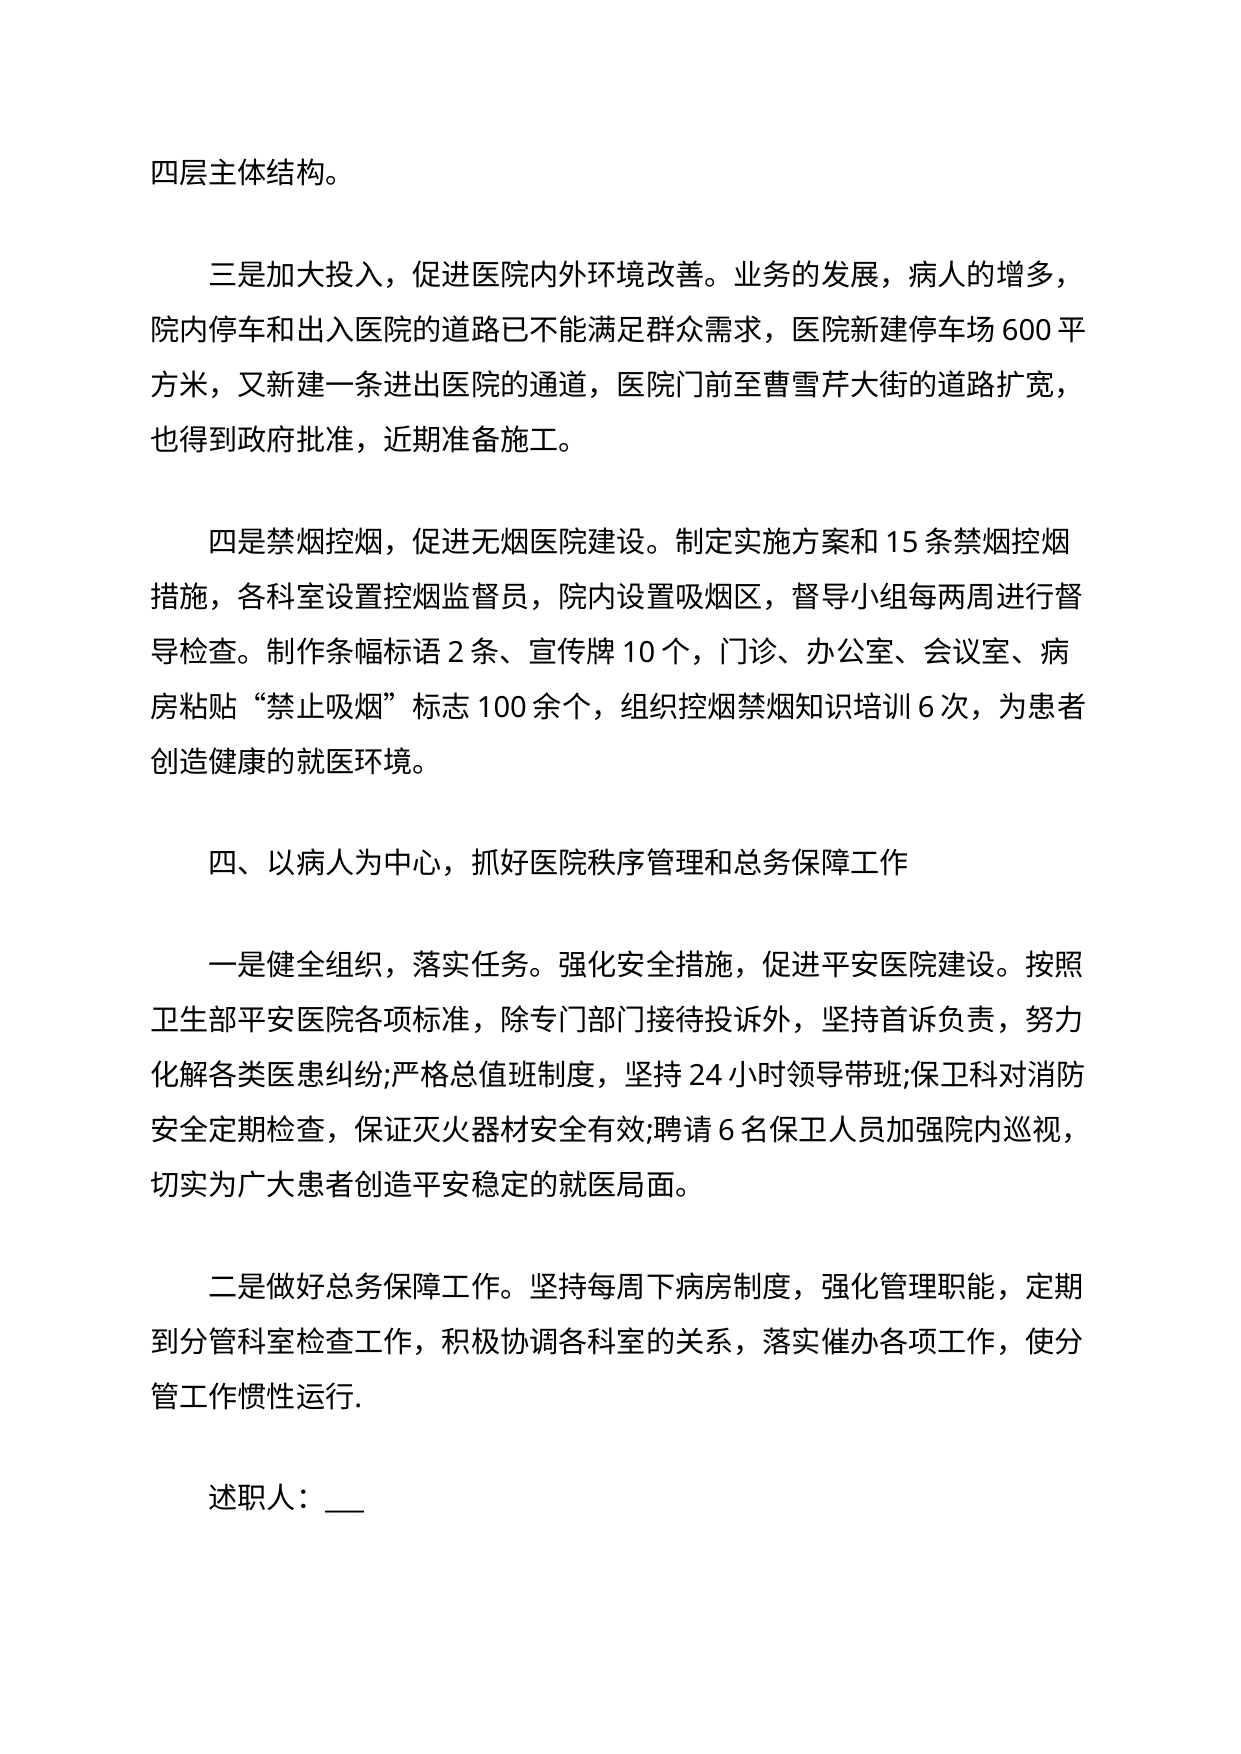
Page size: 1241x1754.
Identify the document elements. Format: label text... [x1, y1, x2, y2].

text 二是做好总务保障工作。坚持每周下病房制度，强化管理职能，定期到分管科室检查工作，积极协调各科室的关系，落实催办各项工作，使分管工作惯性运行. [150, 1263, 1090, 1416]
text 一是健全组织，落实任务。强化安全措施，促进平安医院建设。按照卫生部平安医院各项标准，除专门部门接待投诉外，坚持首诉负责，努力化解各类医患纠纷;严格总值班制度，坚持24小时领导带班;保卫科对消防安全定期检查，保证灭火器材安全有效;聘请6名保卫人员加强院内巡视，切实为广大患者创造平安稳定的就医局面。 [150, 942, 1090, 1204]
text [150, 150, 1090, 192]
text 四是禁烟控烟，促进无烟医院建设。制定实施方案和15条禁烟控烟措施，各科室设置控烟监督员，院内设置吸烟区，督导小组每两周进行督导检查。制作条幅标语2条、宣传牌10个，门诊、办公室、会议室、病房粘贴“禁止吸烟”标志100余个，组织控烟禁烟知识培训6次，为患者创造健康的就医环境。 [150, 518, 1090, 781]
text 三是加大投入，促进医院内外环境改善。业务的发展，病人的增多，院内停车和出入医院的道路已不能满足群众需求，医院新建停车场600平方米，又新建一条进出医院的通道，医院门前至曹雪芹大街的道路扩宽，也得到政府批准，近期准备施工。 [150, 252, 1090, 459]
text 述职人：___ [150, 1475, 1090, 1517]
text 四、以病人为中心，抓好医院秩序管理和总务保障工作 [150, 840, 1090, 882]
